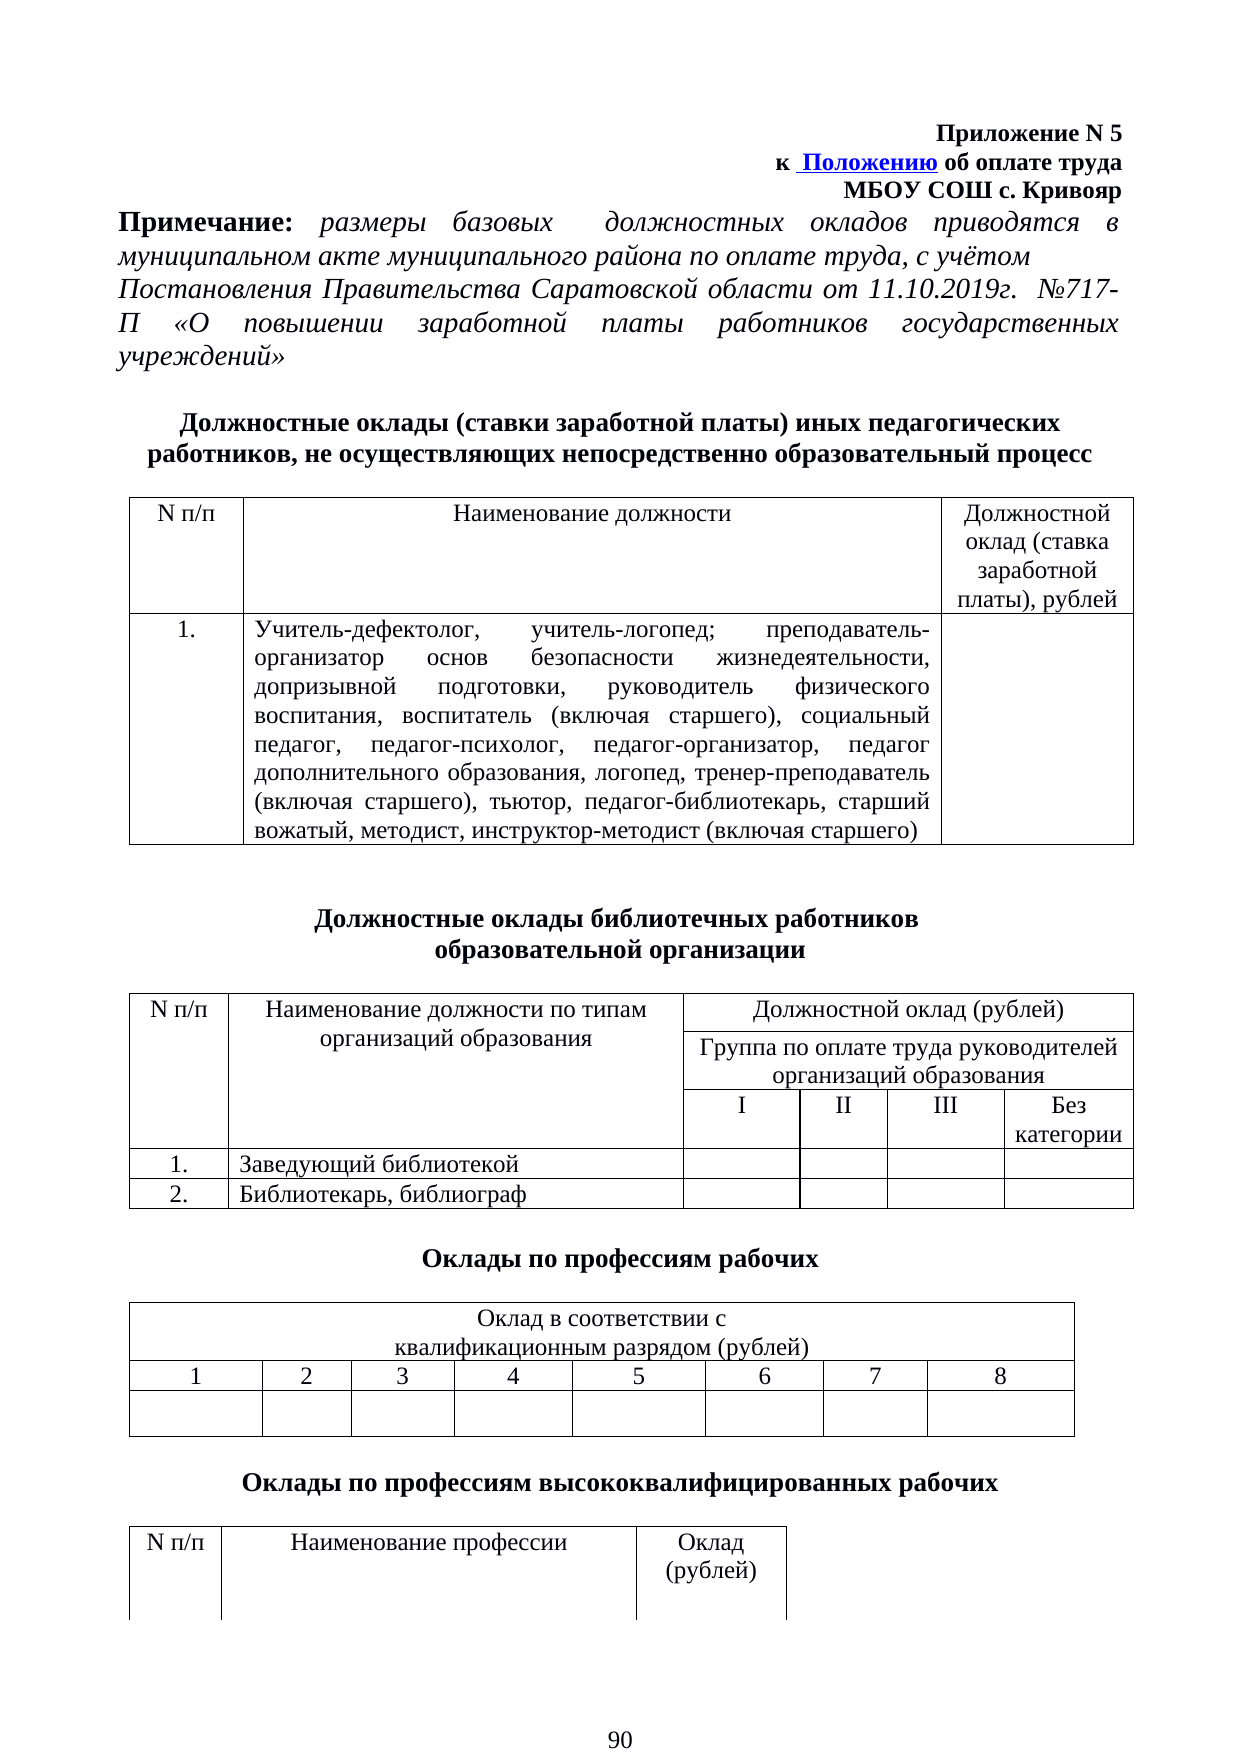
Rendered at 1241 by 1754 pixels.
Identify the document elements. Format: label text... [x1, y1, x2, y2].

table_cell 4 [455, 1361, 572, 1390]
table_cell [888, 1149, 1004, 1178]
subtitle Должностные оклады (ставки заработной платы) иных педагогических работников, не осуществляющих непосредственно образовательный процесс [118, 406, 1122, 468]
table_cell [888, 1179, 1004, 1207]
table_cell III [888, 1090, 1004, 1148]
table_header Должностной оклад (рублей) [684, 994, 1133, 1031]
table_cell [801, 1179, 887, 1207]
table_cell [684, 1149, 799, 1178]
table_cell [455, 1391, 572, 1436]
table_cell [684, 1179, 799, 1207]
table_cell 1. [130, 1149, 228, 1178]
table_cell [1005, 1149, 1133, 1178]
subtitle Приложение N 5 к Положению об оплате труда [118, 118, 1122, 176]
table_cell I [684, 1090, 799, 1148]
table_cell Без категории [1005, 1090, 1133, 1148]
table_header Наименование должности [244, 498, 941, 613]
subtitle Оклады по профессиям высококвалифицированных рабочих [118, 1466, 1122, 1497]
table_header Оклад (рублей) [637, 1527, 786, 1620]
text МБОУ СОШ с. Кривояр [118, 176, 1122, 204]
table_header N п/п [130, 498, 243, 613]
table_cell Заведующий библиотекой [229, 1149, 683, 1178]
table_header Наименование должности по типам организаций образования [229, 994, 683, 1148]
table_cell [824, 1391, 927, 1436]
table_cell 2. [130, 1179, 228, 1207]
table_cell [352, 1391, 454, 1436]
table_cell [928, 1391, 1074, 1436]
table_cell [801, 1149, 887, 1178]
table_cell 8 [928, 1361, 1074, 1390]
table_cell 5 [573, 1361, 705, 1390]
table_header Оклад в соответствии с квалификационным разрядом (рублей) [130, 1303, 1074, 1360]
subtitle Должностные оклады библиотечных работников образовательной организации [118, 902, 1122, 964]
table_cell [130, 1391, 262, 1436]
table_cell 3 [352, 1361, 454, 1390]
table_header Должностной оклад (ставка заработной платы), рублей [942, 498, 1133, 613]
table_cell Учитель-дефектолог, учитель-логопед; преподаватель-организатор основ безопасности жизнедеятельности, допризывной подготовки, руководитель физического воспитания, воспитатель (включая старшего), социальный педагог, педагог-психолог, педагог-организатор, педагог дополнительного образования, логопед, тренер-преподаватель (включая старшего), тьютор, педагог-библиотекарь, старший вожатый, методист, инструктор-методист (включая старшего) [244, 614, 941, 844]
table_header Наименование профессии [222, 1527, 636, 1620]
table_cell 7 [824, 1361, 927, 1390]
table_cell Библиотекарь, библиограф [229, 1179, 683, 1207]
table_cell II [801, 1090, 887, 1148]
table_cell [942, 614, 1133, 844]
table_header N п/п [130, 994, 228, 1148]
subtitle Оклады по профессиям рабочих [118, 1242, 1122, 1273]
table_cell [573, 1391, 705, 1436]
table_cell 6 [706, 1361, 823, 1390]
text Постановления Правительства Саратовской области от 11.10.2019г. №717-П «О повышении заработной платы работников государственных учреждений» [118, 271, 1122, 372]
table_cell 1 [130, 1361, 262, 1390]
table_cell [1005, 1179, 1133, 1207]
table_cell [706, 1391, 823, 1436]
text Примечание: размеры базовых должностных окладов приводятся в муниципальном акте муниципального района по оплате труда, с учётом [118, 204, 1122, 271]
table_cell 1. [130, 614, 243, 844]
table_header N п/п [130, 1527, 221, 1620]
table_cell [263, 1391, 351, 1436]
table_cell 2 [263, 1361, 351, 1390]
table_cell Группа по оплате труда руководителей организаций образования [684, 1032, 1133, 1089]
